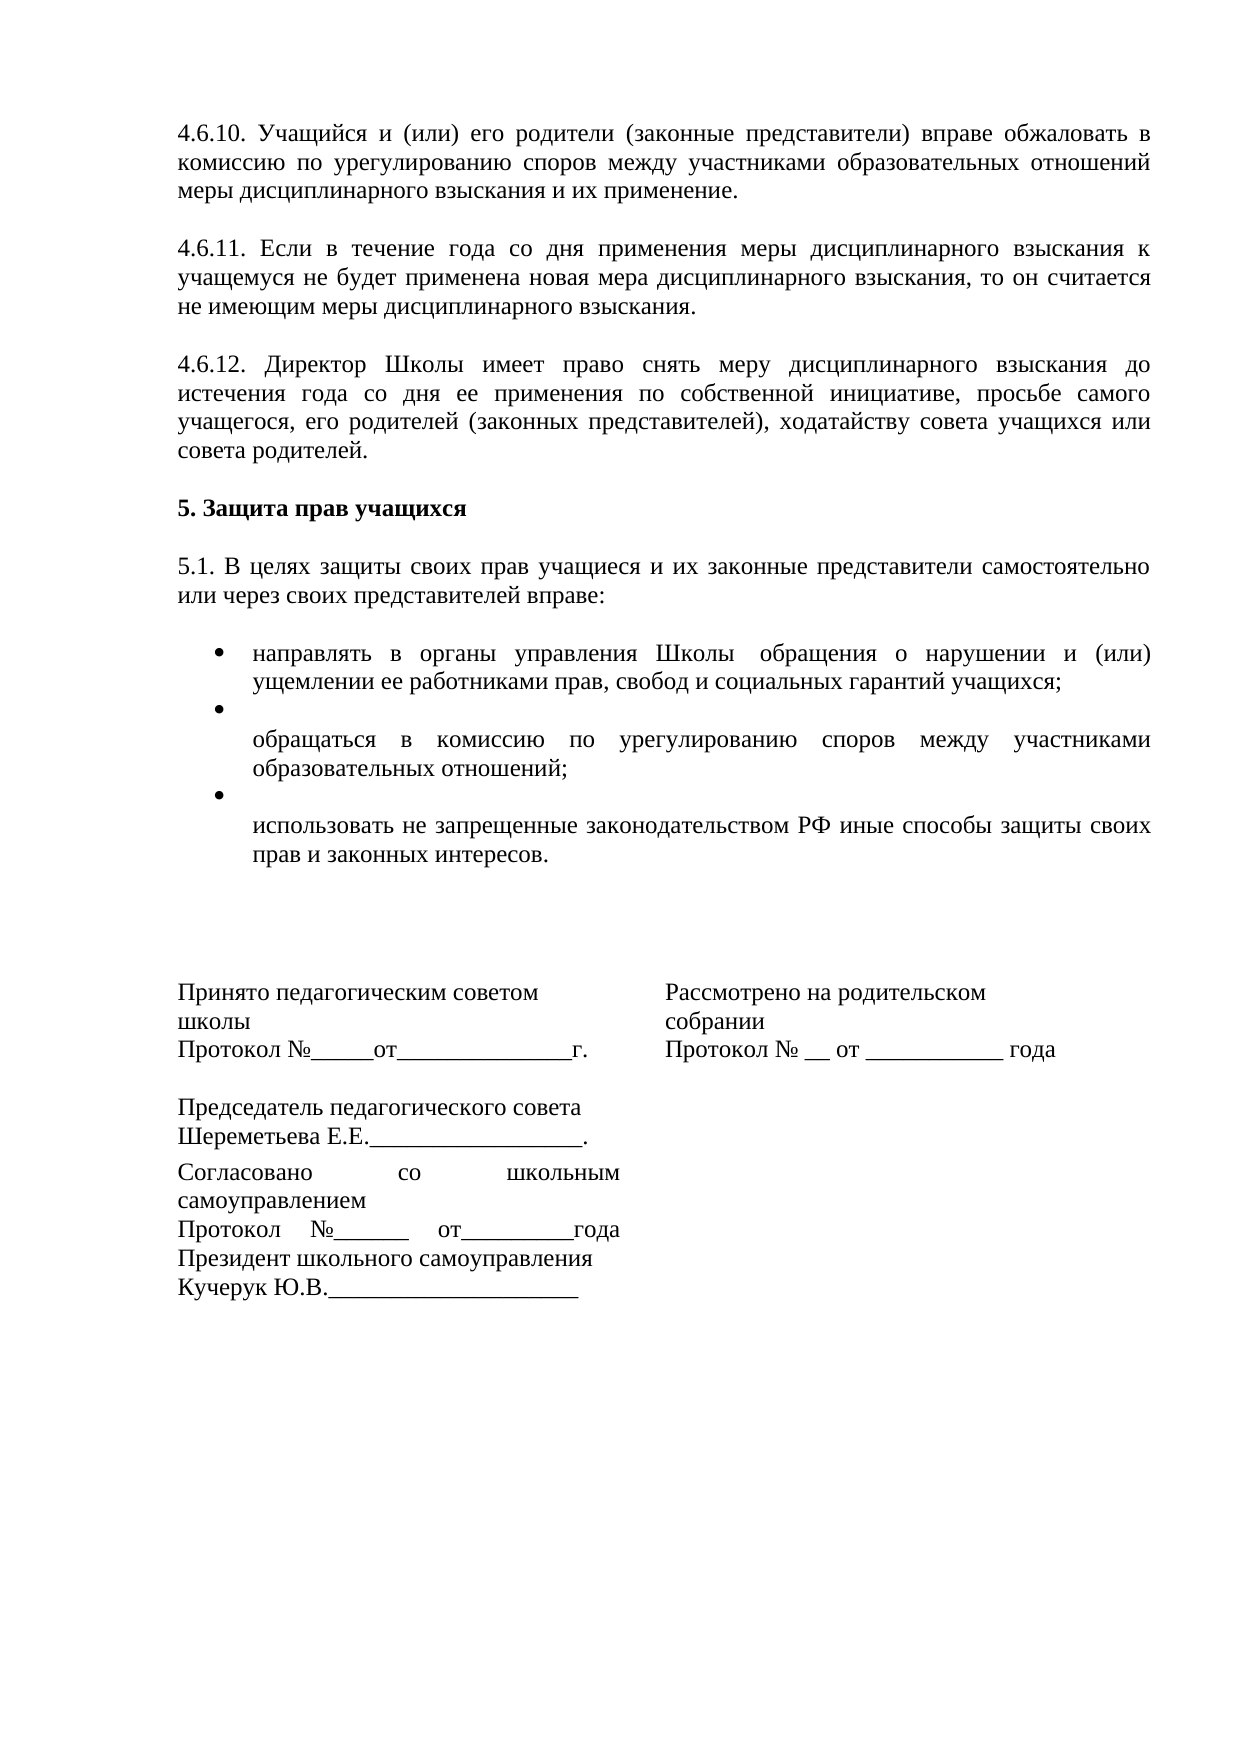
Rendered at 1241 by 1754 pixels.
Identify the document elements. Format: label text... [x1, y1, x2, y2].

text 5. Защита прав учащихся [177, 493, 1152, 522]
table_header Принято педагогическим советом школы Протокол №_____от______________г. Председатель педагогического совета Шереметьева Е.Е._________________. [176, 975, 663, 1157]
text Согласовано со школьным самоуправлением Протокол №______ от_________года Президент школьного самоуправления [177, 1157, 620, 1272]
text 5.1. В целях защиты своих прав учащиеся и их законные представители самостоятельно или через своих представителей вправе: [177, 551, 1152, 608]
text 4.6.11. Если в течение года со дня применения меры дисциплинарного взыскания к учащемуся не будет применена новая мера дисциплинарного взыскания, то он считается не имеющим меры дисциплинарного взыскания. [177, 233, 1152, 320]
text Кучерук Ю.В.____________________ [177, 1272, 620, 1300]
list обращаться в комиссию по урегулированию споров между участниками образовательных отношений; [215, 695, 1152, 781]
table_header Рассмотрено на родительском собрании Протокол № __ от ___________ года [663, 975, 1150, 1157]
text 4.6.10. Учащийся и (или) его родители (законные представители) вправе обжаловать в комиссию по урегулированию споров между участниками образовательных отношений меры дисциплинарного взыскания и их применение. [177, 118, 1152, 204]
list использовать не запрещенные законодательством РФ иные способы защиты своих прав и законных интересов. [215, 781, 1152, 868]
list направлять в органы управления Школы обращения о нарушении и (или) ущемлении ее работниками прав, свобод и социальных гарантий учащихся; [215, 638, 1152, 695]
text 4.6.12. Директор Школы имеет право снять меру дисциплинарного взыскания до истечения года со дня ее применения по собственной инициативе, просьбе самого учащегося, его родителей (законных представителей), ходатайству совета учащихся или совета родителей. [177, 349, 1152, 464]
